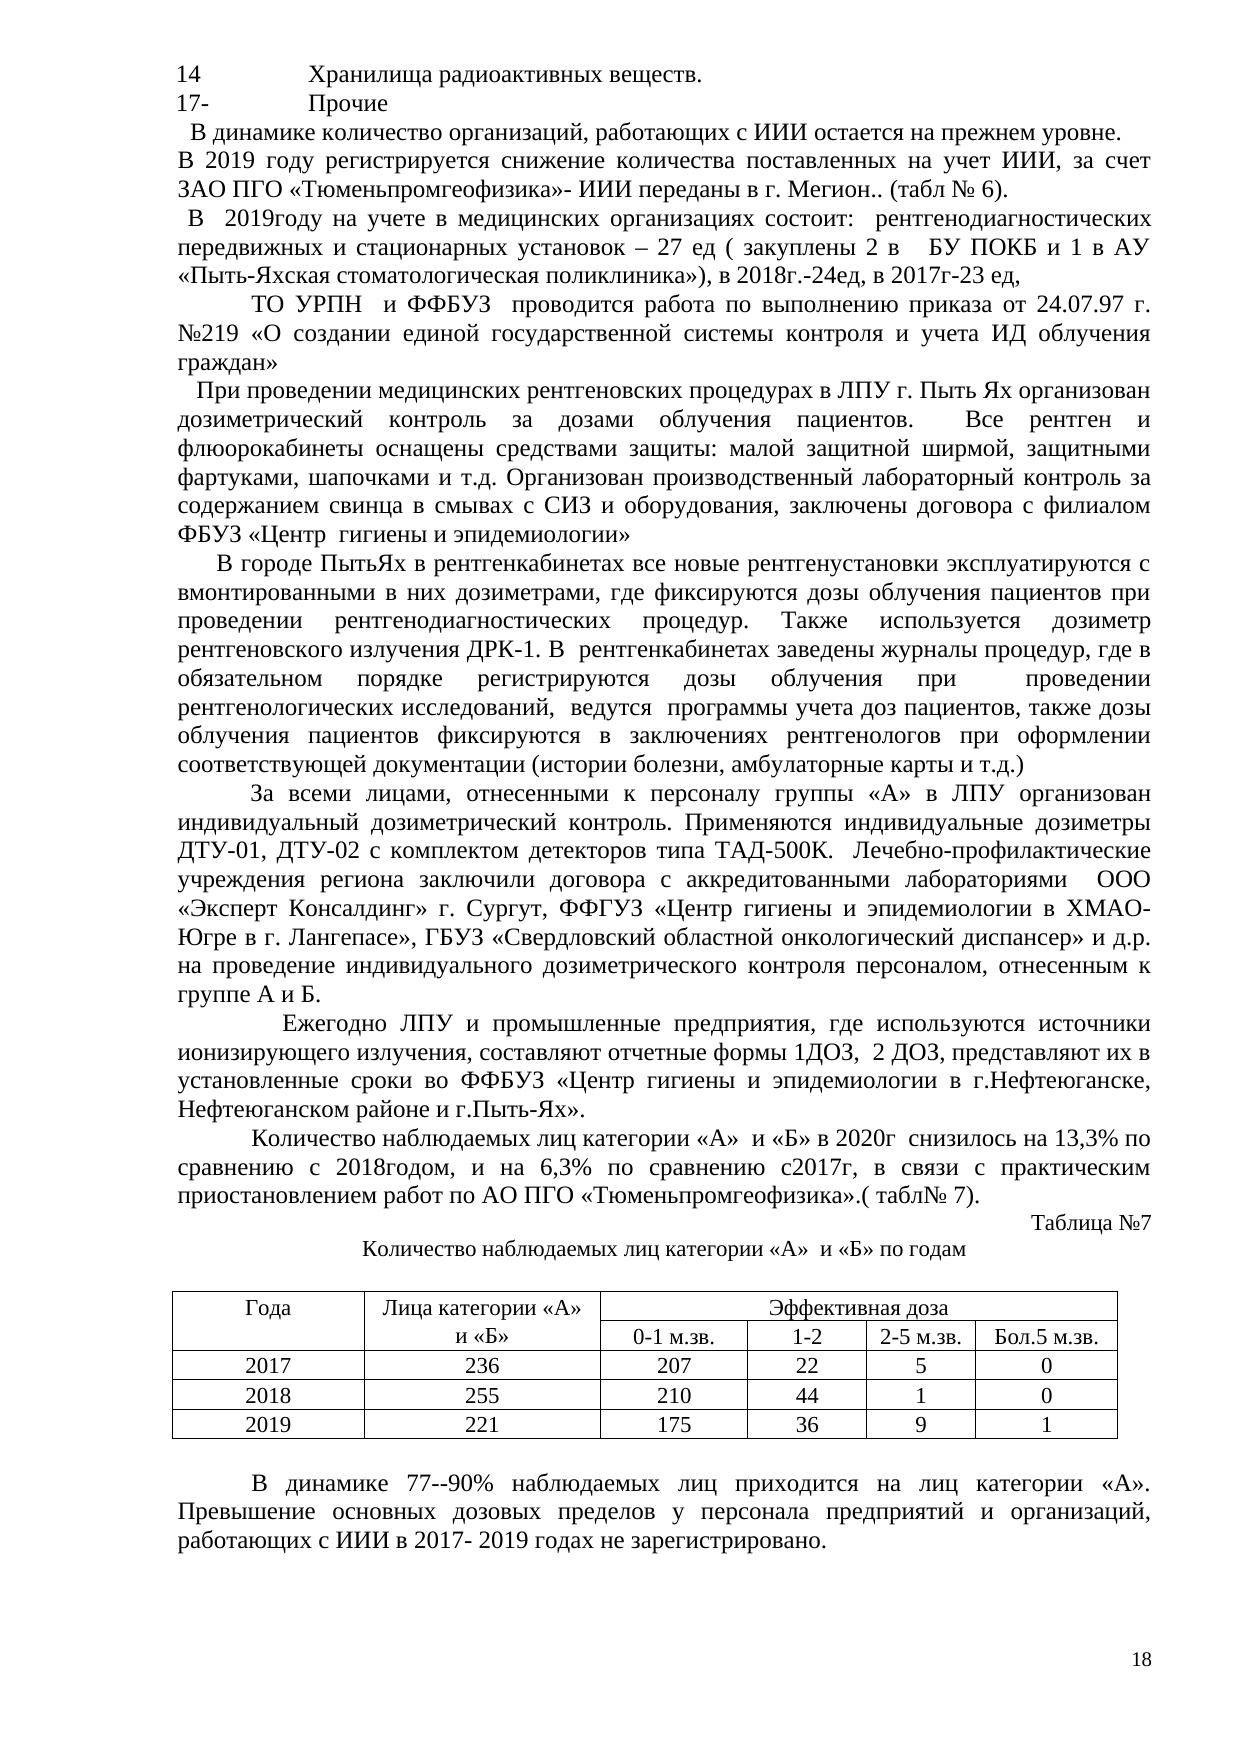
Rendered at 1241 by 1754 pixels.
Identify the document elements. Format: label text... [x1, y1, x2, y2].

text При проведении медицинских рентгеновских процедурах в ЛПУ г. Пыть Ях организован дозиметрический контроль за дозами облучения пациентов. Все рентген и флюорокабинеты оснащены средствами защиты: малой защитной ширмой, защитными фартуками, шапочками и т.д. Организован производственный лабораторный контроль за содержанием свинца в смывах с СИЗ и оборудования, заключены договора с филиалом ФБУЗ «Центр гигиены и эпидемиологии» [177, 375, 1152, 548]
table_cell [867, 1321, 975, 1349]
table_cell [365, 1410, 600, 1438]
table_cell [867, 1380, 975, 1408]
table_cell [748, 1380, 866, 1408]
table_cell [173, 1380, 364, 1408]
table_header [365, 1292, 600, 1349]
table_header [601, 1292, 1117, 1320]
text Количество наблюдаемых лиц категории «А» и «Б» в 2020г снизилось на 13,3% по сравнению с 2018годом, и на 6,3% по сравнению с2017г, в связи с практическим приостановлением работ по АО ПГО «Тюменьпромгеофизика».( табл№ 7). [177, 1123, 1152, 1209]
text В динамике 77--90% наблюдаемых лиц приходится на лиц категории «А». Превышение основных дозовых пределов у персонала предприятий и организаций, работающих с ИИИ в 2017- 2019 годах не зарегистрировано. [177, 1468, 1152, 1554]
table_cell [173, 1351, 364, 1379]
text Таблица №7 [177, 1209, 1152, 1235]
text Ежегодно ЛПУ и промышленные предприятия, где используются источники ионизирующего излучения, составляют отчетные формы 1ДОЗ, 2 ДОЗ, представляют их в установленные сроки во ФФБУЗ «Центр гигиены и эпидемиологии в г.Нефтеюганске, Нефтеюганском районе и г.Пыть-Ях». [177, 1008, 1152, 1123]
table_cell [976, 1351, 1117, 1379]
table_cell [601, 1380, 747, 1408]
text ТО УРПН и ФФБУЗ проводится работа по выполнению приказа от 24.07.97 г. №219 «О создании единой государственной системы контроля и учета ИД облучения граждан» [177, 289, 1152, 375]
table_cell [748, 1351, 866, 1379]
text В 2019 году регистрируется снижение количества поставленных на учет ИИИ, за счет ЗАО ПГО «Тюменьпромгеофизика»- ИИИ переданы в г. Мегион.. (табл № 6). [177, 145, 1152, 203]
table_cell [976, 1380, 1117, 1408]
text Количество наблюдаемых лиц категории «А» и «Б» по годам [177, 1235, 1152, 1262]
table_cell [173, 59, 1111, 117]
text В городе ПытьЯх в рентгенкабинетах все новые рентгенустановки эксплуатируются с вмонтированными в них дозиметрами, где фиксируются дозы облучения пациентов при проведении рентгенодиагностических процедур. Также используется дозиметр рентгеновского излучения ДРК-1. В рентгенкабинетах заведены журналы процедур, где в обязательном порядке регистрируются дозы облучения при проведении рентгенологических исследований, ведутся программы учета доз пациентов, также дозы облучения пациентов фиксируются в заключениях рентгенологов при оформлении соответствующей документации (истории болезни, амбулаторные карты и т.д.) [177, 548, 1152, 778]
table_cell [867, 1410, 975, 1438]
text В динамике количество организаций, работающих с ИИИ остается на прежнем уровне. [177, 117, 1152, 145]
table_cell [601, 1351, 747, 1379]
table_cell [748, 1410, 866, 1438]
text В 2019году на учете в медицинских организациях состоит: рентгенодиагностических передвижных и стационарных установок – 27 ед ( закуплены 2 в БУ ПОКБ и 1 в АУ «Пыть-Яхская стоматологическая поликлиника»), в 2018г.-24ед, в 2017г-23 ед, [177, 203, 1152, 289]
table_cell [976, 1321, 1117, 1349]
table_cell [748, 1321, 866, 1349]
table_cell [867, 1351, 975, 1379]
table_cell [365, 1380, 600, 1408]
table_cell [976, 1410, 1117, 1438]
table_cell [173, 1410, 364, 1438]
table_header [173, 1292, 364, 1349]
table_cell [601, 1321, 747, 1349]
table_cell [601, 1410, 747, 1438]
text За всеми лицами, отнесенными к персоналу группы «А» в ЛПУ организован индивидуальный дозиметрический контроль. Применяются индивидуальные дозиметры ДТУ-01, ДТУ-02 с комплектом детекторов типа ТАД-500К. Лечебно-профилактические учреждения региона заключили договора с аккредитованными лабораториями ООО «Эксперт Консалдинг» г. Сургут, ФФГУЗ «Центр гигиены и эпидемиологии в ХМАО-Югре в г. Лангепасе», ГБУЗ «Свердловский областной онкологический диспансер» и д.р. на проведение индивидуального дозиметрического контроля персоналом, отнесенным к группе А и Б. [177, 778, 1152, 1008]
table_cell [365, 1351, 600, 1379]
